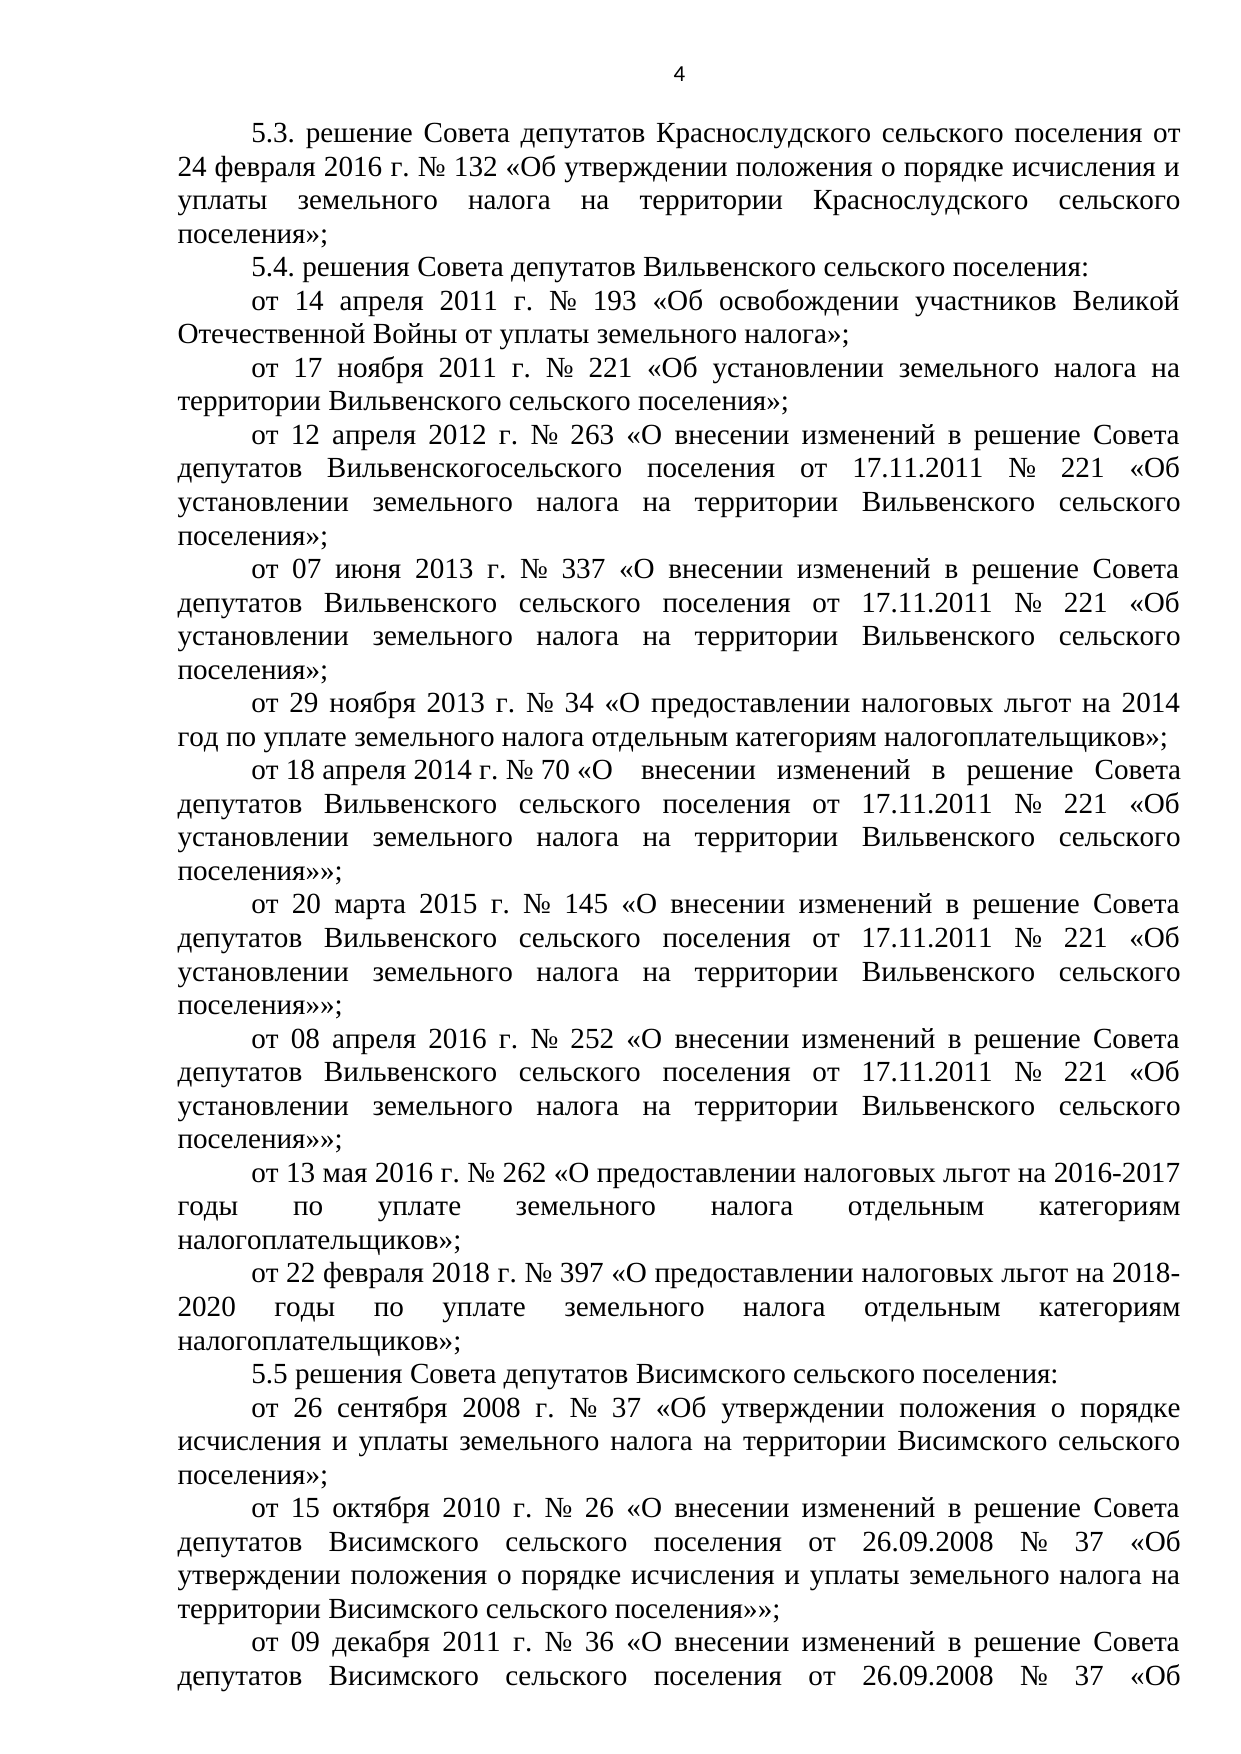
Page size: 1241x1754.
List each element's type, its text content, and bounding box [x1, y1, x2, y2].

text 5.3. решение Совета депутатов Краснослудского сельского поселения от 24 февраля 2016 г. № 132 «Об утверждении положения о порядке исчисления и уплаты земельного налога на территории Краснослудского сельского поселения»; [177, 115, 1181, 249]
text от 17 ноября 2011 г. № 221 «Об установлении земельного налога на территории Вильвенского сельского поселения»; [177, 350, 1181, 417]
text от 14 апреля 2011 г. № 193 «Об освобождении участников Великой Отечественной Войны от уплаты земельного налога»; [177, 283, 1181, 350]
text 5.5 решения Совета депутатов Висимского сельского поселения: [177, 1356, 1181, 1390]
text от 20 марта 2015 г. № 145 «О внесении изменений в решение Совета депутатов Вильвенского сельского поселения от 17.11.2011 № 221 «Об установлении земельного налога на территории Вильвенского сельского поселения»»; [177, 887, 1181, 1021]
text от 07 июня 2013 г. № 337 «О внесении изменений в решение Совета депутатов Вильвенского сельского поселения от 17.11.2011 № 221 «Об установлении земельного налога на территории Вильвенского сельского поселения»; [177, 551, 1181, 685]
text от 18 апреля 2014 г. № 70 «О внесении изменений в решение Совета депутатов Вильвенского сельского поселения от 17.11.2011 № 221 «Об установлении земельного налога на территории Вильвенского сельского поселения»»; [177, 752, 1181, 887]
text от 26 сентября 2008 г. № 37 «Об утверждении положения о порядке исчисления и уплаты земельного налога на территории Висимского сельского поселения»; [177, 1390, 1181, 1490]
text от 22 февраля 2018 г. № 397 «О предоставлении налоговых льгот на 2018-2020 годы по уплате земельного налога отдельным категориям налогоплательщиков»; [177, 1256, 1181, 1356]
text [177, 1624, 1181, 1692]
text от 13 мая 2016 г. № 262 «О предоставлении налоговых льгот на 2016-2017 годы по уплате земельного налога отдельным категориям налогоплательщиков»; [177, 1155, 1181, 1256]
text от 15 октября 2010 г. № 26 «О внесении изменений в решение Совета депутатов Висимского сельского поселения от 26.09.2008 № 37 «Об утверждении положения о порядке исчисления и уплаты земельного налога на территории Висимского сельского поселения»»; [177, 1490, 1181, 1624]
text 5.4. решения Совета депутатов Вильвенского сельского поселения: [177, 249, 1181, 283]
text от 29 ноября 2013 г. № 34 «О предоставлении налоговых льгот на 2014 год по уплате земельного налога отдельным категориям налогоплательщиков»; [177, 685, 1181, 752]
text от 08 апреля 2016 г. № 252 «О внесении изменений в решение Совета депутатов Вильвенского сельского поселения от 17.11.2011 № 221 «Об установлении земельного налога на территории Вильвенского сельского поселения»»; [177, 1021, 1181, 1155]
text от 12 апреля 2012 г. № 263 «О внесении изменений в решение Совета депутатов Вильвенскогосельского поселения от 17.11.2011 № 221 «Об установлении земельного налога на территории Вильвенского сельского поселения»; [177, 417, 1181, 551]
